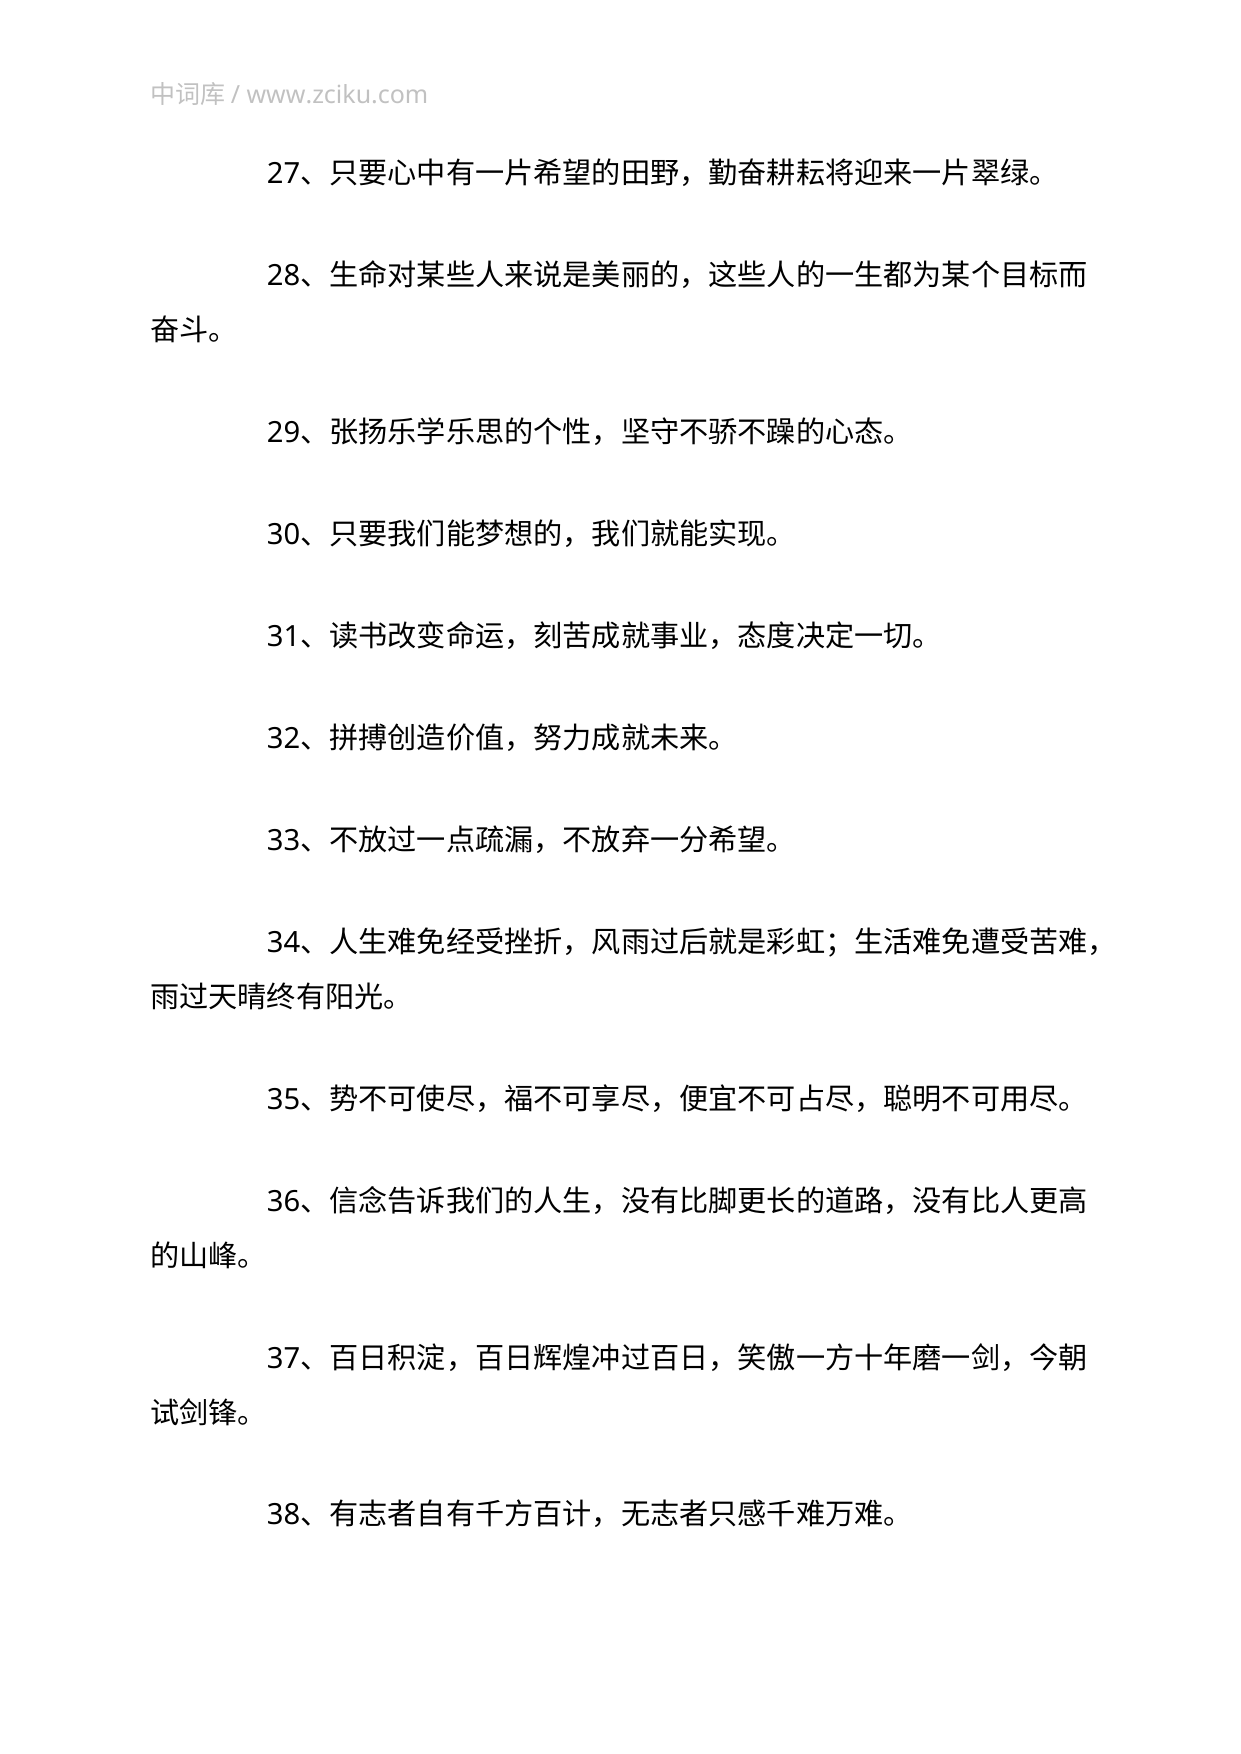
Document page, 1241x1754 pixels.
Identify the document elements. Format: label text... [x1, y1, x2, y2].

text 38、有志者自有千方百计，无志者只感千难万难。 [150, 1491, 1090, 1533]
text 37、百日积淀，百日辉煌冲过百日，笑傲一方十年磨一剑，今朝试剑锋。 [150, 1334, 1090, 1431]
text 34、人生难免经受挫折，风雨过后就是彩虹；生活难免遭受苦难，雨过天晴终有阳光。 [150, 919, 1090, 1016]
text 31、读书改变命运，刻苦成就事业，态度决定一切。 [150, 613, 1090, 655]
text 28、生命对某些人来说是美丽的，这些人的一生都为某个目标而奋斗。 [150, 252, 1090, 349]
text 27、只要心中有一片希望的田野，勤奋耕耘将迎来一片翠绿。 [150, 150, 1090, 192]
text 29、张扬乐学乐思的个性，坚守不骄不躁的心态。 [150, 409, 1090, 451]
text 35、势不可使尽，福不可享尽，便宜不可占尽，聪明不可用尽。 [150, 1075, 1090, 1118]
text 30、只要我们能梦想的，我们就能实现。 [150, 511, 1090, 553]
text 36、信念告诉我们的人生，没有比脚更长的道路，没有比人更高的山峰。 [150, 1177, 1090, 1275]
text 32、拼搏创造价值，努力成就未来。 [150, 715, 1090, 757]
text 33、不放过一点疏漏，不放弃一分希望。 [150, 817, 1090, 859]
